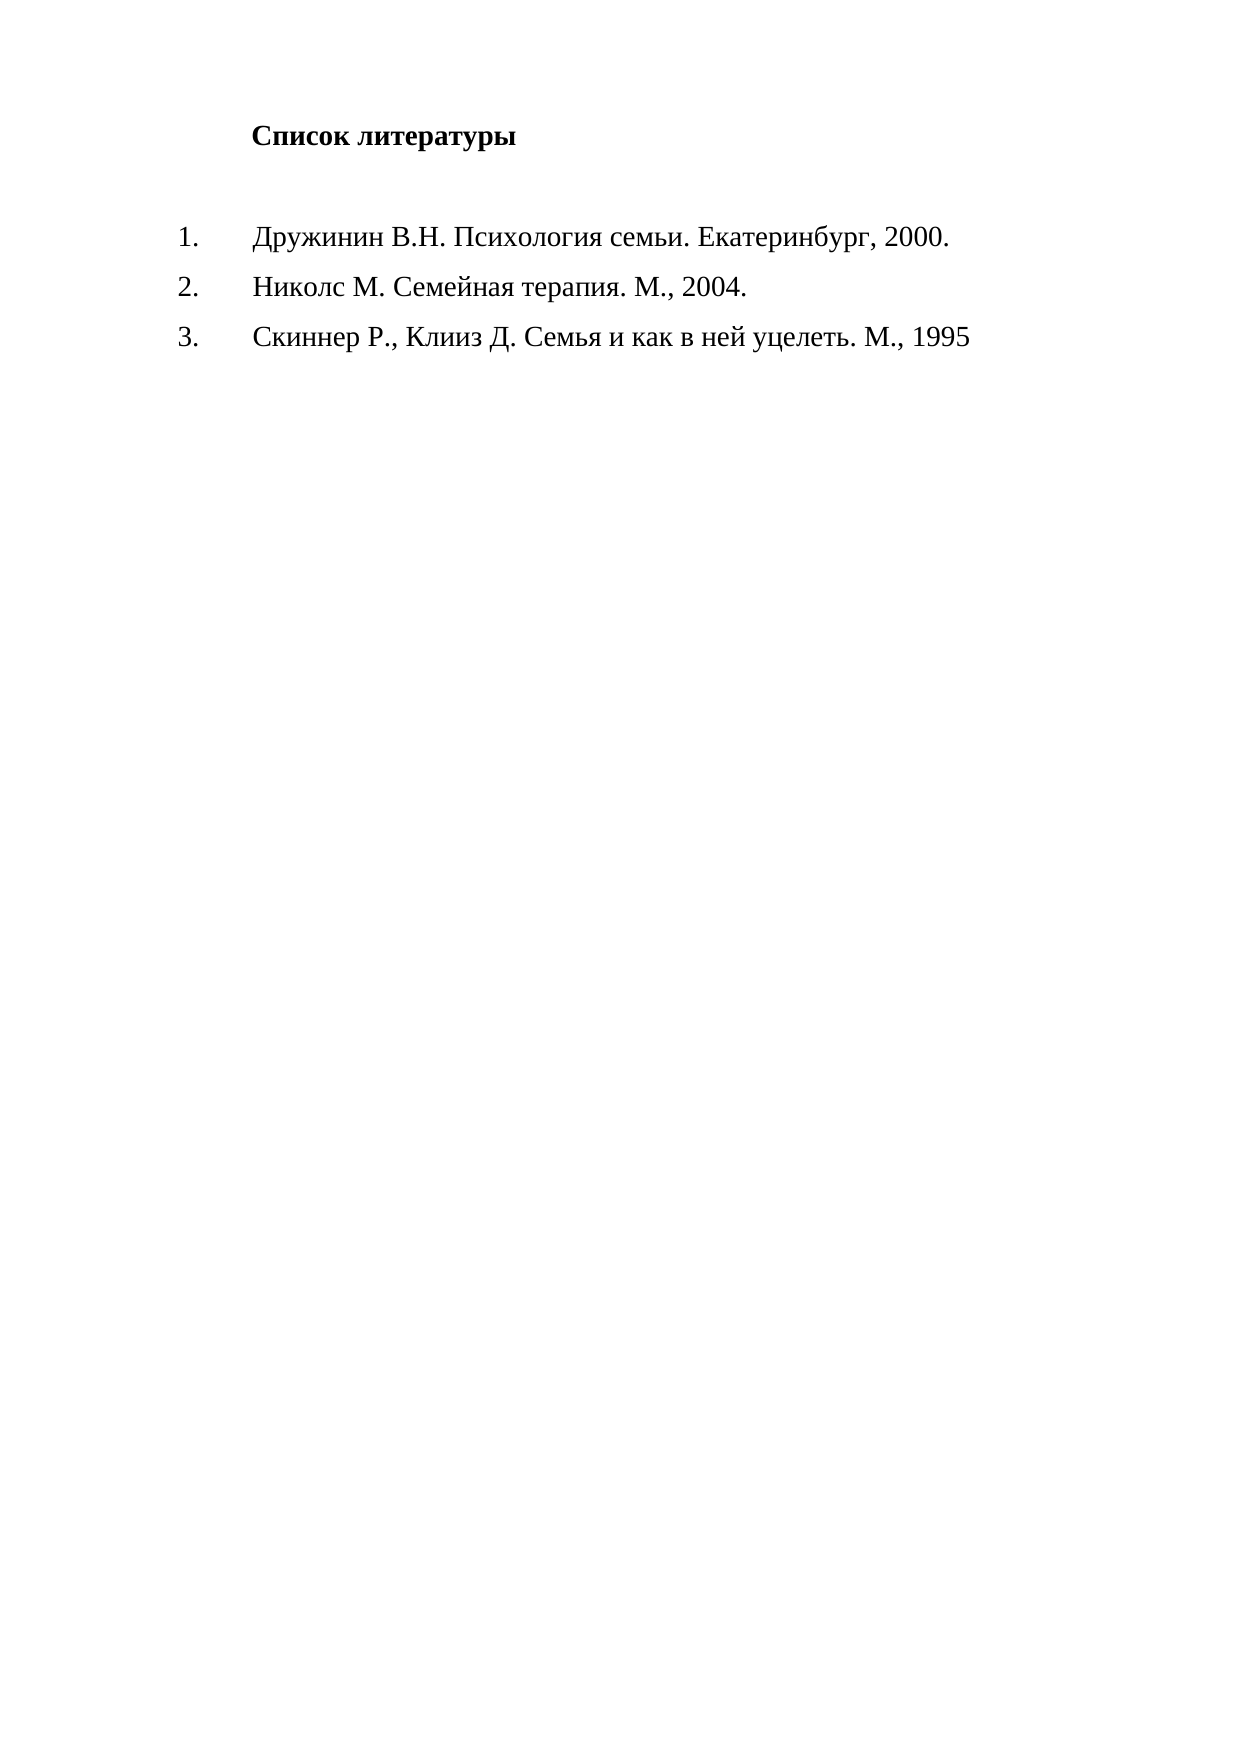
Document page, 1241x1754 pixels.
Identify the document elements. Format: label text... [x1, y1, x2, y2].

list Николс М. Семейная терапия. М., 2004. [177, 269, 1152, 303]
list Дружинин В.Н. Психология семьи. Екатеринбург, 2000. [177, 219, 1152, 252]
list Скиннер Р., Клииз Д. Семья и как в ней уцелеть. М., 1995 [177, 319, 1152, 353]
text Список литературы [177, 118, 1152, 152]
